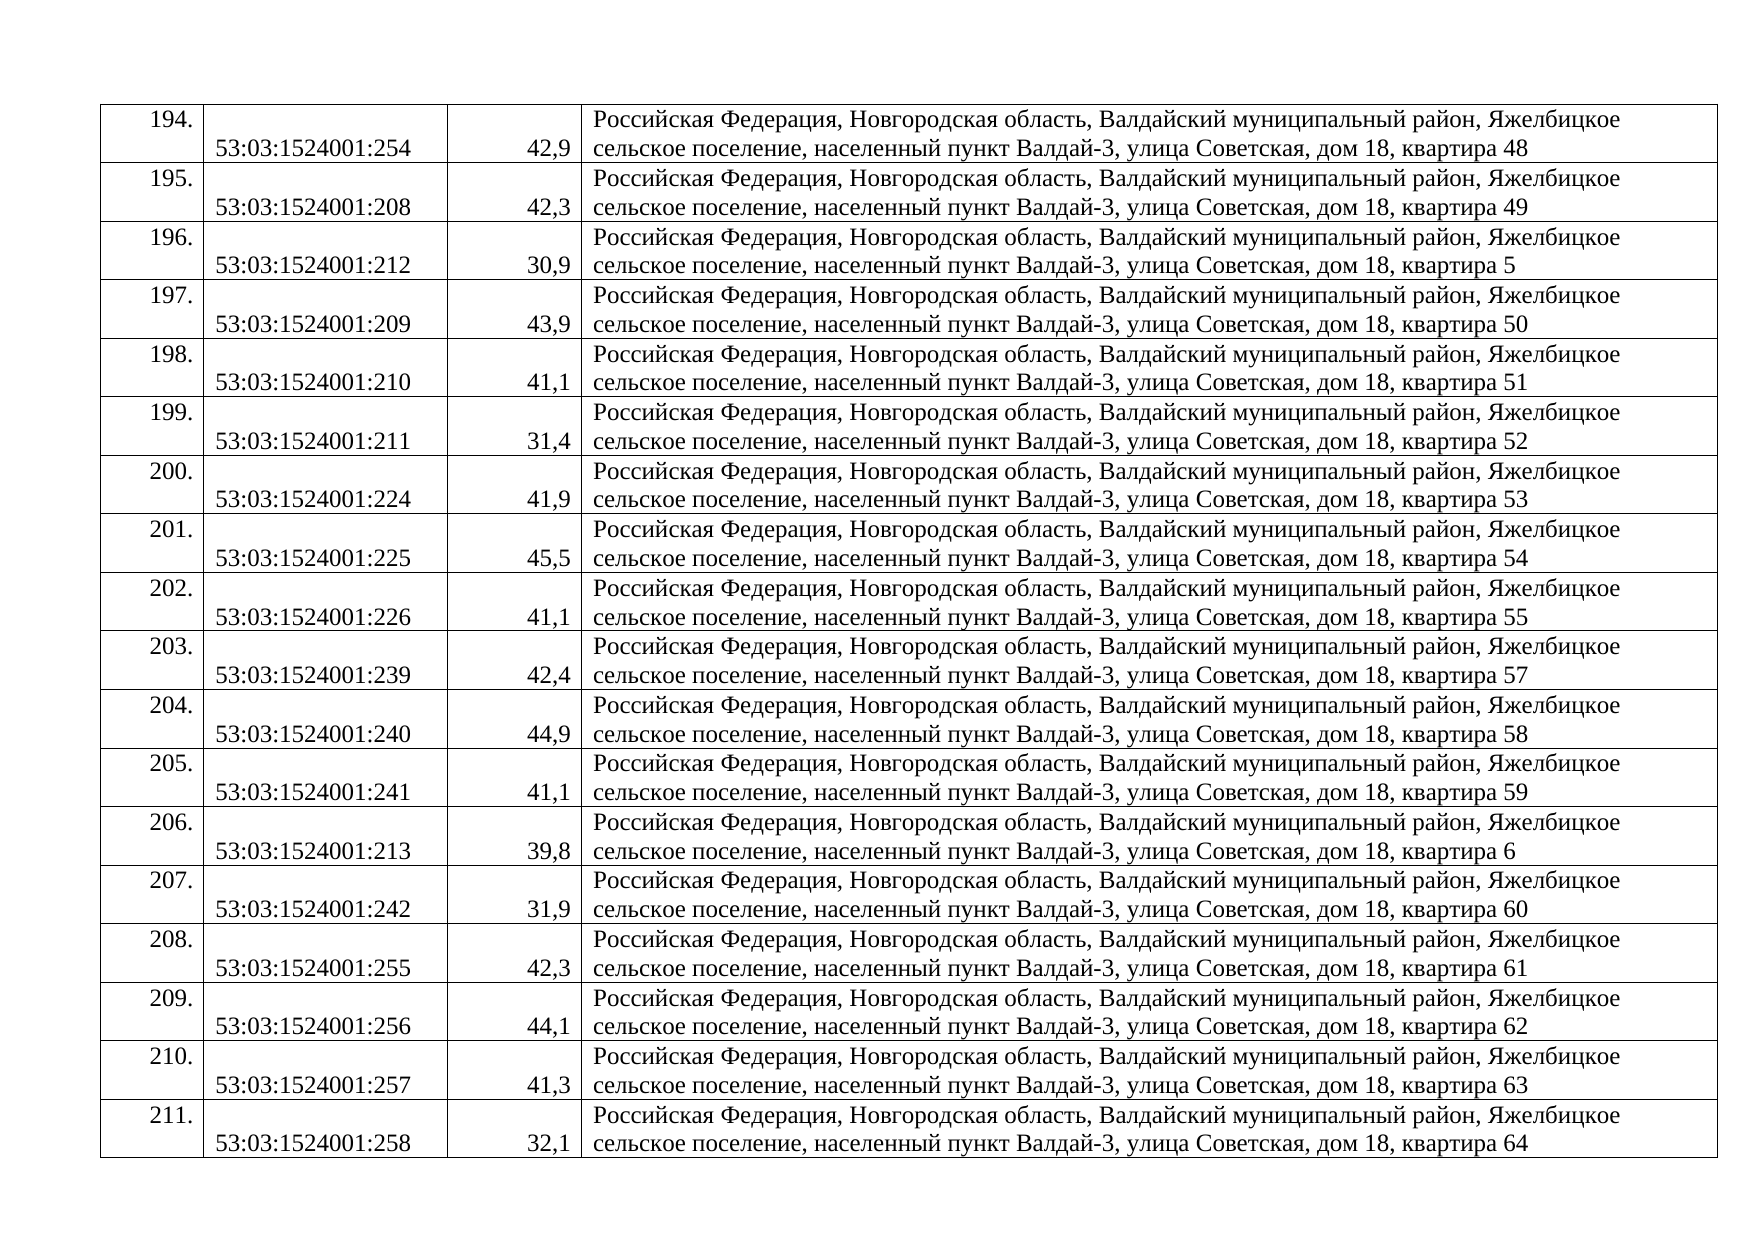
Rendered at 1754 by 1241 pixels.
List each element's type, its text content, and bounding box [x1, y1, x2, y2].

table_cell 53:03:1524001:254 [204, 105, 447, 162]
table_cell Российская Федерация, Новгородская область, Валдайский муниципальный район, Яжелбицкое сельское поселение, населенный пункт Валдай-3, улица Советская, дом 18, квартира 63 [582, 1041, 1717, 1099]
table_cell 53:03:1524001:212 [204, 222, 447, 279]
table_cell 53:03:1524001:241 [204, 749, 447, 806]
table_cell Российская Федерация, Новгородская область, Валдайский муниципальный район, Яжелбицкое сельское поселение, населенный пункт Валдай-3, улица Советская, дом 18, квартира 61 [582, 924, 1717, 982]
table_cell 41,1 [448, 573, 581, 630]
table_cell [101, 924, 203, 982]
table_cell [101, 807, 203, 864]
table_cell 53:03:1524001:239 [204, 631, 447, 689]
table_cell 53:03:1524001:208 [204, 163, 447, 221]
table_cell Российская Федерация, Новгородская область, Валдайский муниципальный район, Яжелбицкое сельское поселение, населенный пункт Валдай-3, улица Советская, дом 18, квартира 5 [582, 222, 1717, 279]
table_cell 53:03:1524001:225 [204, 514, 447, 572]
table_cell Российская Федерация, Новгородская область, Валдайский муниципальный район, Яжелбицкое сельское поселение, населенный пункт Валдай-3, улица Советская, дом 18, квартира 55 [582, 573, 1717, 630]
table_cell 53:03:1524001:256 [204, 983, 447, 1040]
table_cell [101, 1100, 203, 1157]
table_cell [101, 339, 203, 396]
table_cell [101, 280, 203, 338]
table_cell 41,1 [448, 749, 581, 806]
table_cell Российская Федерация, Новгородская область, Валдайский муниципальный район, Яжелбицкое сельское поселение, населенный пункт Валдай-3, улица Советская, дом 18, квартира 54 [582, 514, 1717, 572]
table_cell 53:03:1524001:210 [204, 339, 447, 396]
table_cell 41,3 [448, 1041, 581, 1099]
table_cell 53:03:1524001:209 [204, 280, 447, 338]
table_cell 44,9 [448, 690, 581, 747]
table_cell Российская Федерация, Новгородская область, Валдайский муниципальный район, Яжелбицкое сельское поселение, населенный пункт Валдай-3, улица Советская, дом 18, квартира 49 [582, 163, 1717, 221]
table_cell [101, 222, 203, 279]
table_cell 42,9 [448, 105, 581, 162]
table_cell [101, 397, 203, 455]
table_cell [101, 631, 203, 689]
table_cell 42,3 [448, 924, 581, 982]
table_cell Российская Федерация, Новгородская область, Валдайский муниципальный район, Яжелбицкое сельское поселение, населенный пункт Валдай-3, улица Советская, дом 18, квартира 62 [582, 983, 1717, 1040]
table_cell [101, 690, 203, 747]
table_cell 32,1 [448, 1100, 581, 1157]
table_cell [101, 163, 203, 221]
table_cell 53:03:1524001:213 [204, 807, 447, 864]
table_cell Российская Федерация, Новгородская область, Валдайский муниципальный район, Яжелбицкое сельское поселение, населенный пункт Валдай-3, улица Советская, дом 18, квартира 58 [582, 690, 1717, 747]
table_cell 30,9 [448, 222, 581, 279]
table_cell 53:03:1524001:224 [204, 456, 447, 513]
table_cell 53:03:1524001:258 [204, 1100, 447, 1157]
table_cell [101, 456, 203, 513]
table_cell Российская Федерация, Новгородская область, Валдайский муниципальный район, Яжелбицкое сельское поселение, населенный пункт Валдай-3, улица Советская, дом 18, квартира 6 [582, 807, 1717, 864]
table_cell 53:03:1524001:211 [204, 397, 447, 455]
table_cell [101, 514, 203, 572]
table_cell Российская Федерация, Новгородская область, Валдайский муниципальный район, Яжелбицкое сельское поселение, населенный пункт Валдай-3, улица Советская, дом 18, квартира 60 [582, 866, 1717, 923]
table_cell [101, 983, 203, 1040]
table_cell 45,5 [448, 514, 581, 572]
table_cell 53:03:1524001:226 [204, 573, 447, 630]
table_cell 53:03:1524001:257 [204, 1041, 447, 1099]
table_cell 31,4 [448, 397, 581, 455]
table_cell 42,4 [448, 631, 581, 689]
table_cell [101, 105, 203, 162]
table_cell 41,9 [448, 456, 581, 513]
table_cell Российская Федерация, Новгородская область, Валдайский муниципальный район, Яжелбицкое сельское поселение, населенный пункт Валдай-3, улица Советская, дом 18, квартира 57 [582, 631, 1717, 689]
table_cell Российская Федерация, Новгородская область, Валдайский муниципальный район, Яжелбицкое сельское поселение, населенный пункт Валдай-3, улица Советская, дом 18, квартира 53 [582, 456, 1717, 513]
table_cell [101, 1041, 203, 1099]
table_cell 43,9 [448, 280, 581, 338]
table_cell Российская Федерация, Новгородская область, Валдайский муниципальный район, Яжелбицкое сельское поселение, населенный пункт Валдай-3, улица Советская, дом 18, квартира 51 [582, 339, 1717, 396]
table_cell [101, 866, 203, 923]
table_cell 39,8 [448, 807, 581, 864]
table_cell Российская Федерация, Новгородская область, Валдайский муниципальный район, Яжелбицкое сельское поселение, населенный пункт Валдай-3, улица Советская, дом 18, квартира 50 [582, 280, 1717, 338]
table_cell 53:03:1524001:240 [204, 690, 447, 747]
table_cell [101, 749, 203, 806]
table_cell 42,3 [448, 163, 581, 221]
table_cell Российская Федерация, Новгородская область, Валдайский муниципальный район, Яжелбицкое сельское поселение, населенный пункт Валдай-3, улица Советская, дом 18, квартира 64 [582, 1100, 1717, 1157]
table_cell 53:03:1524001:255 [204, 924, 447, 982]
table_cell Российская Федерация, Новгородская область, Валдайский муниципальный район, Яжелбицкое сельское поселение, населенный пункт Валдай-3, улица Советская, дом 18, квартира 52 [582, 397, 1717, 455]
table_cell [101, 573, 203, 630]
table_cell 41,1 [448, 339, 581, 396]
table_cell Российская Федерация, Новгородская область, Валдайский муниципальный район, Яжелбицкое сельское поселение, населенный пункт Валдай-3, улица Советская, дом 18, квартира 59 [582, 749, 1717, 806]
table_cell 44,1 [448, 983, 581, 1040]
table_cell 53:03:1524001:242 [204, 866, 447, 923]
table_cell 31,9 [448, 866, 581, 923]
table_cell Российская Федерация, Новгородская область, Валдайский муниципальный район, Яжелбицкое сельское поселение, населенный пункт Валдай-3, улица Советская, дом 18, квартира 48 [582, 105, 1717, 162]
